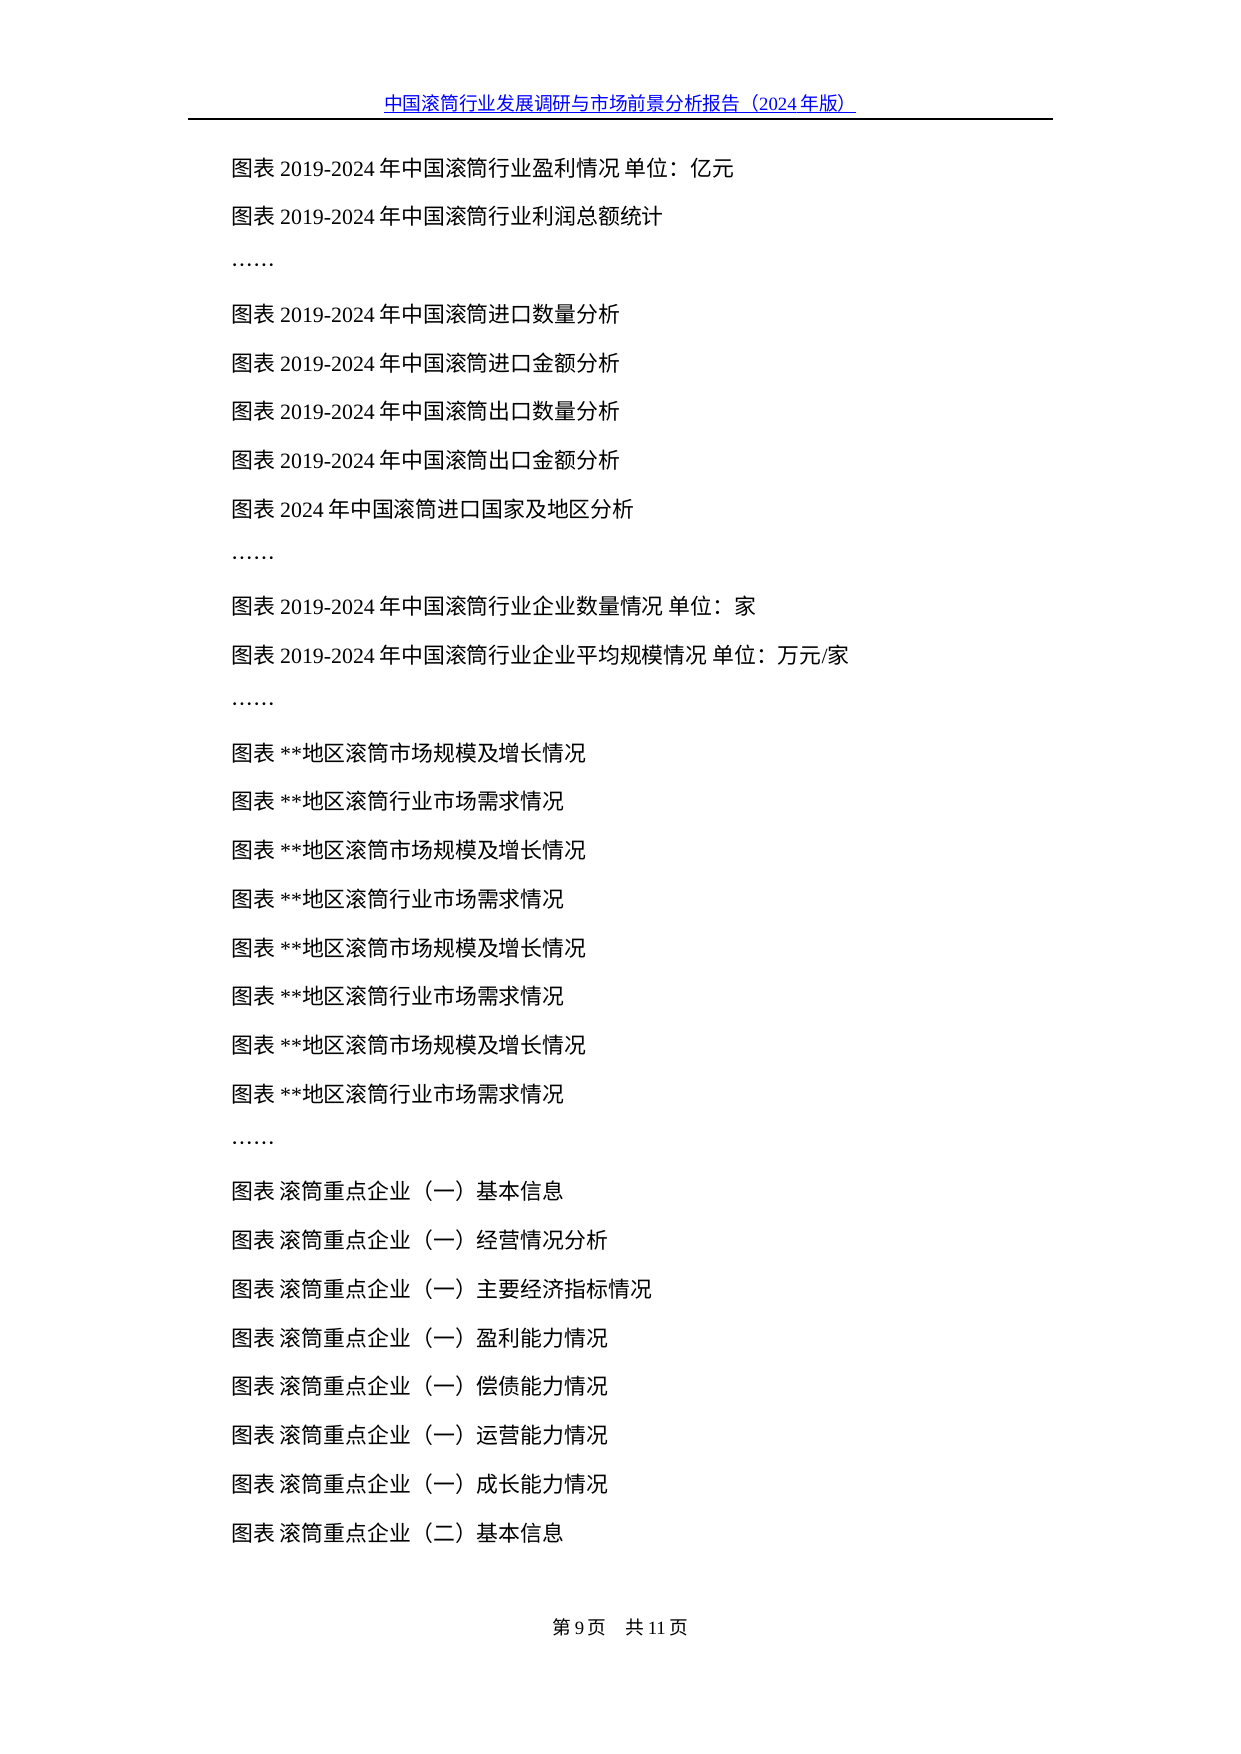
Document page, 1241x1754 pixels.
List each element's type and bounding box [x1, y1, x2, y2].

text [187, 150, 1053, 1548]
